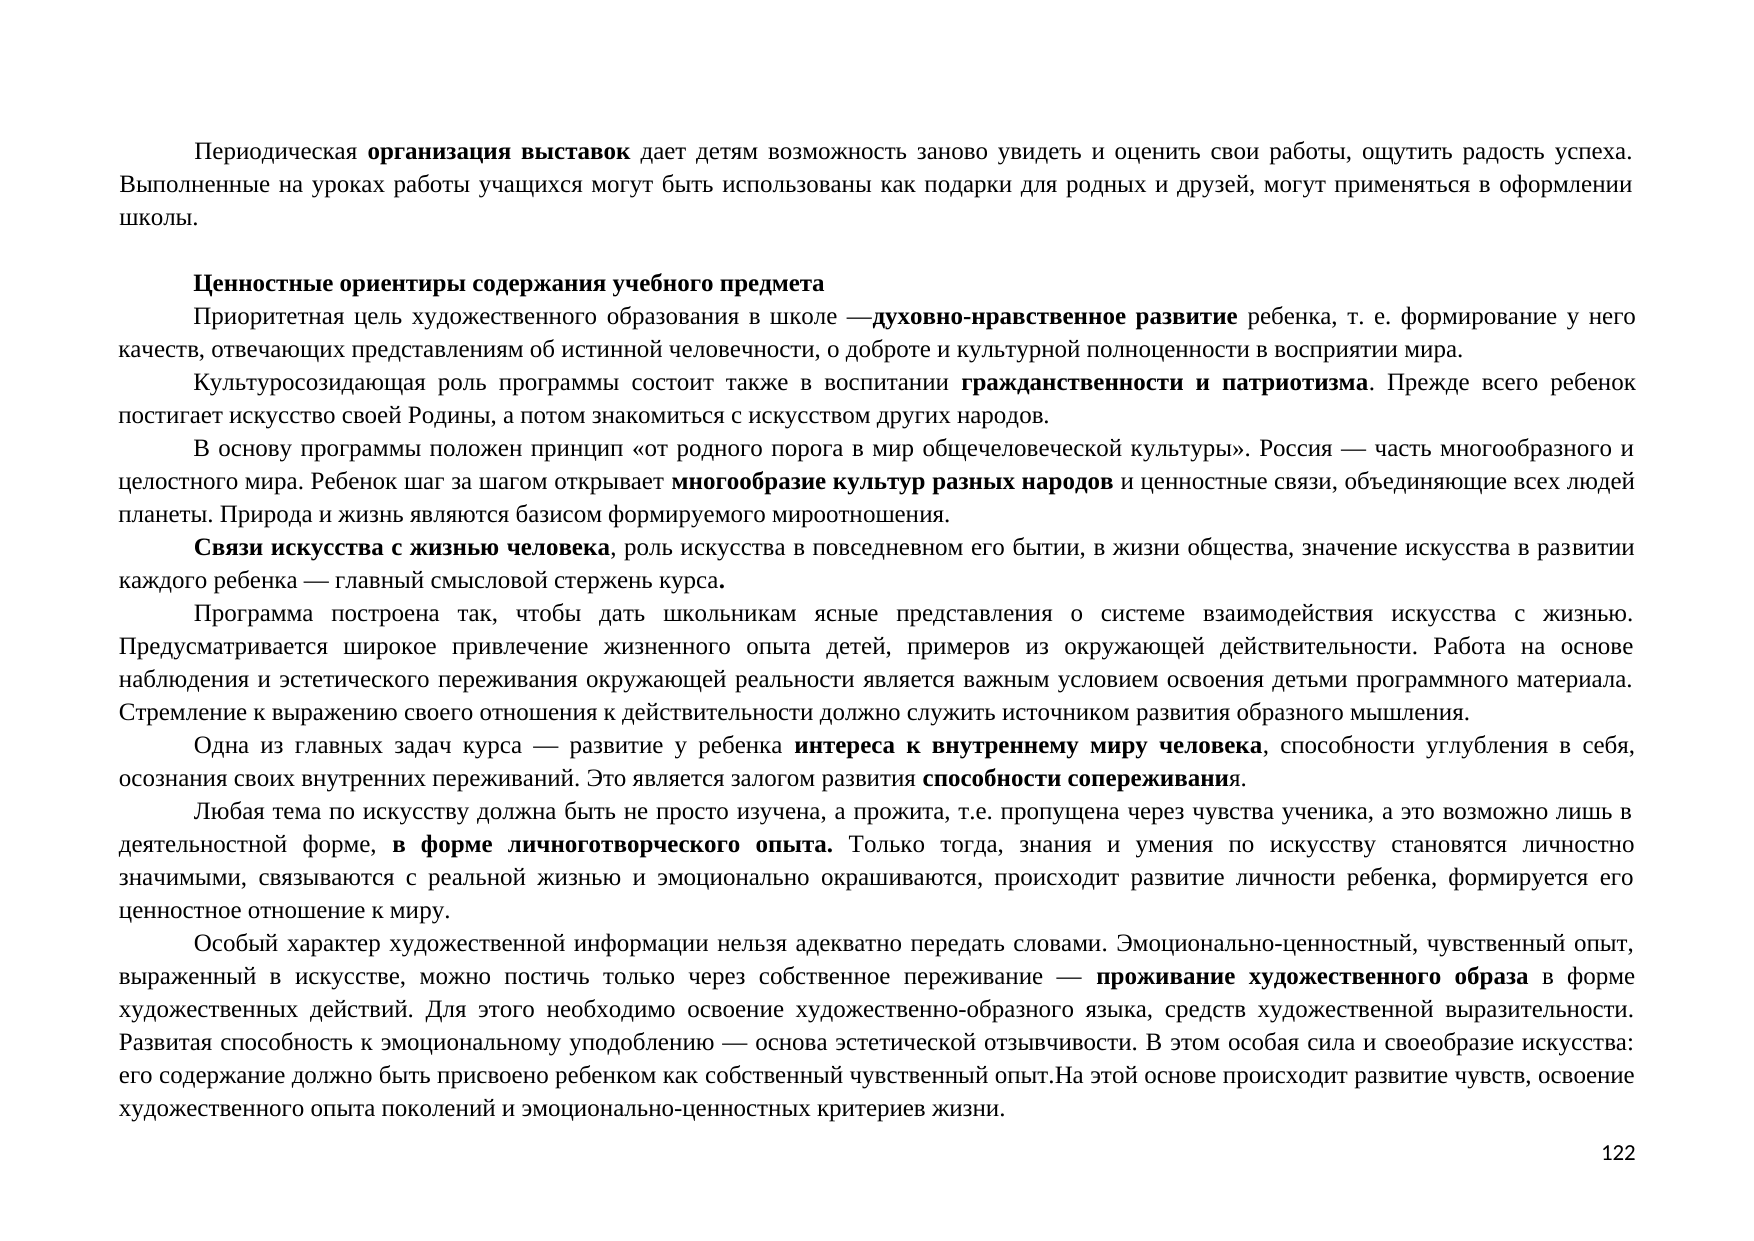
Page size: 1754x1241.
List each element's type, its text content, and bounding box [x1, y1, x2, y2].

text В основу программы положен принцип «от родного порога в мир общечеловеческой культуры». Россия — часть многообразного и целостного мира. Ребенок шаг за шагом открывает многообразие культур разных народов и ценностные связи, объединяющие всех людей планеты. Природа и жизнь являются базисом формируемого мироотношения. [118, 433, 1636, 528]
text Периодическая организация выставок дает детям возможность заново увидеть и оценить свои работы, ощутить радость успеха. Выполненные на уроках работы учащихся могут быть использованы как подарки для родных и друзей, могут применяться в оформлении школы. [119, 136, 1634, 231]
text Культуросозидающая роль программы состоит также в воспитании гражданственности и патриотизма. Прежде всего ребенок постигает искусство своей Родины, а потом знакомиться с искусством других народов. [118, 367, 1636, 429]
text Особый характер художественной информации нельзя адекватно передать словами. Эмоционально-ценностный, чувственный опыт, выраженный в искусстве, можно постичь только через собственное переживание — проживание художественного образа в форме художественных действий. Для этого необходимо освоение художественно-образного языка, средств художественной выразительности. Развитая способность к эмоциональному уподоблению — основа эстетической отзывчивости. В этом особая сила и своеобразие искусства: его содержание должно быть присвоено ребенком как собственный чувственный опыт.На этой основе происходит развитие чувств, освоение художественного опыта поколений и эмоционально-ценностных критериев жизни. [119, 928, 1635, 1122]
text Одна из главных задач курса — развитие у ребенка интереса к внутреннему миру человека, способности углубления в себя, осознания своих внутренних переживаний. Это является залогом развития способности сопереживания. [119, 730, 1635, 792]
text Связи искусства с жизнью человека, роль искусства в повседневном его бытии, в жизни общества, значение искусства в развитии каждого ребенка — главный смысловой стержень курса. [119, 532, 1635, 594]
text Программа построена так, чтобы дать школьникам ясные представления о системе взаимодействия искусства с жизнью. Предусматривается широкое привлечение жизненного опыта детей, примеров из окружающей действительности. Работа на основе наблюдения и эстетического переживания окружающей реальности является важным условием освоения детьми программного материала. Стремление к выражению своего отношения к действительности должно служить источником развития образного мышления. [119, 598, 1635, 726]
text Приоритетная цель художественного образования в школе —духовно-нравственное развитие ребенка, т. е. формирование у него качеств, отвечающих представлениям об истинной человечности, о доброте и культурной полноценности в восприятии мира. [118, 301, 1636, 363]
text Ценностные ориентиры содержания учебного предмета [118, 268, 1635, 297]
text Любая тема по искусству должна быть не просто изучена, а прожита, т.е. пропущена через чувства ученика, а это возможно лишь в деятельностной форме, в форме личноготворческого опыта. Только тогда, знания и умения по искусству становятся личностно значимыми, связываются с реальной жизнью и эмоционально окрашиваются, происходит развитие личности ребенка, формируется его ценностное отношение к миру. [119, 796, 1635, 924]
